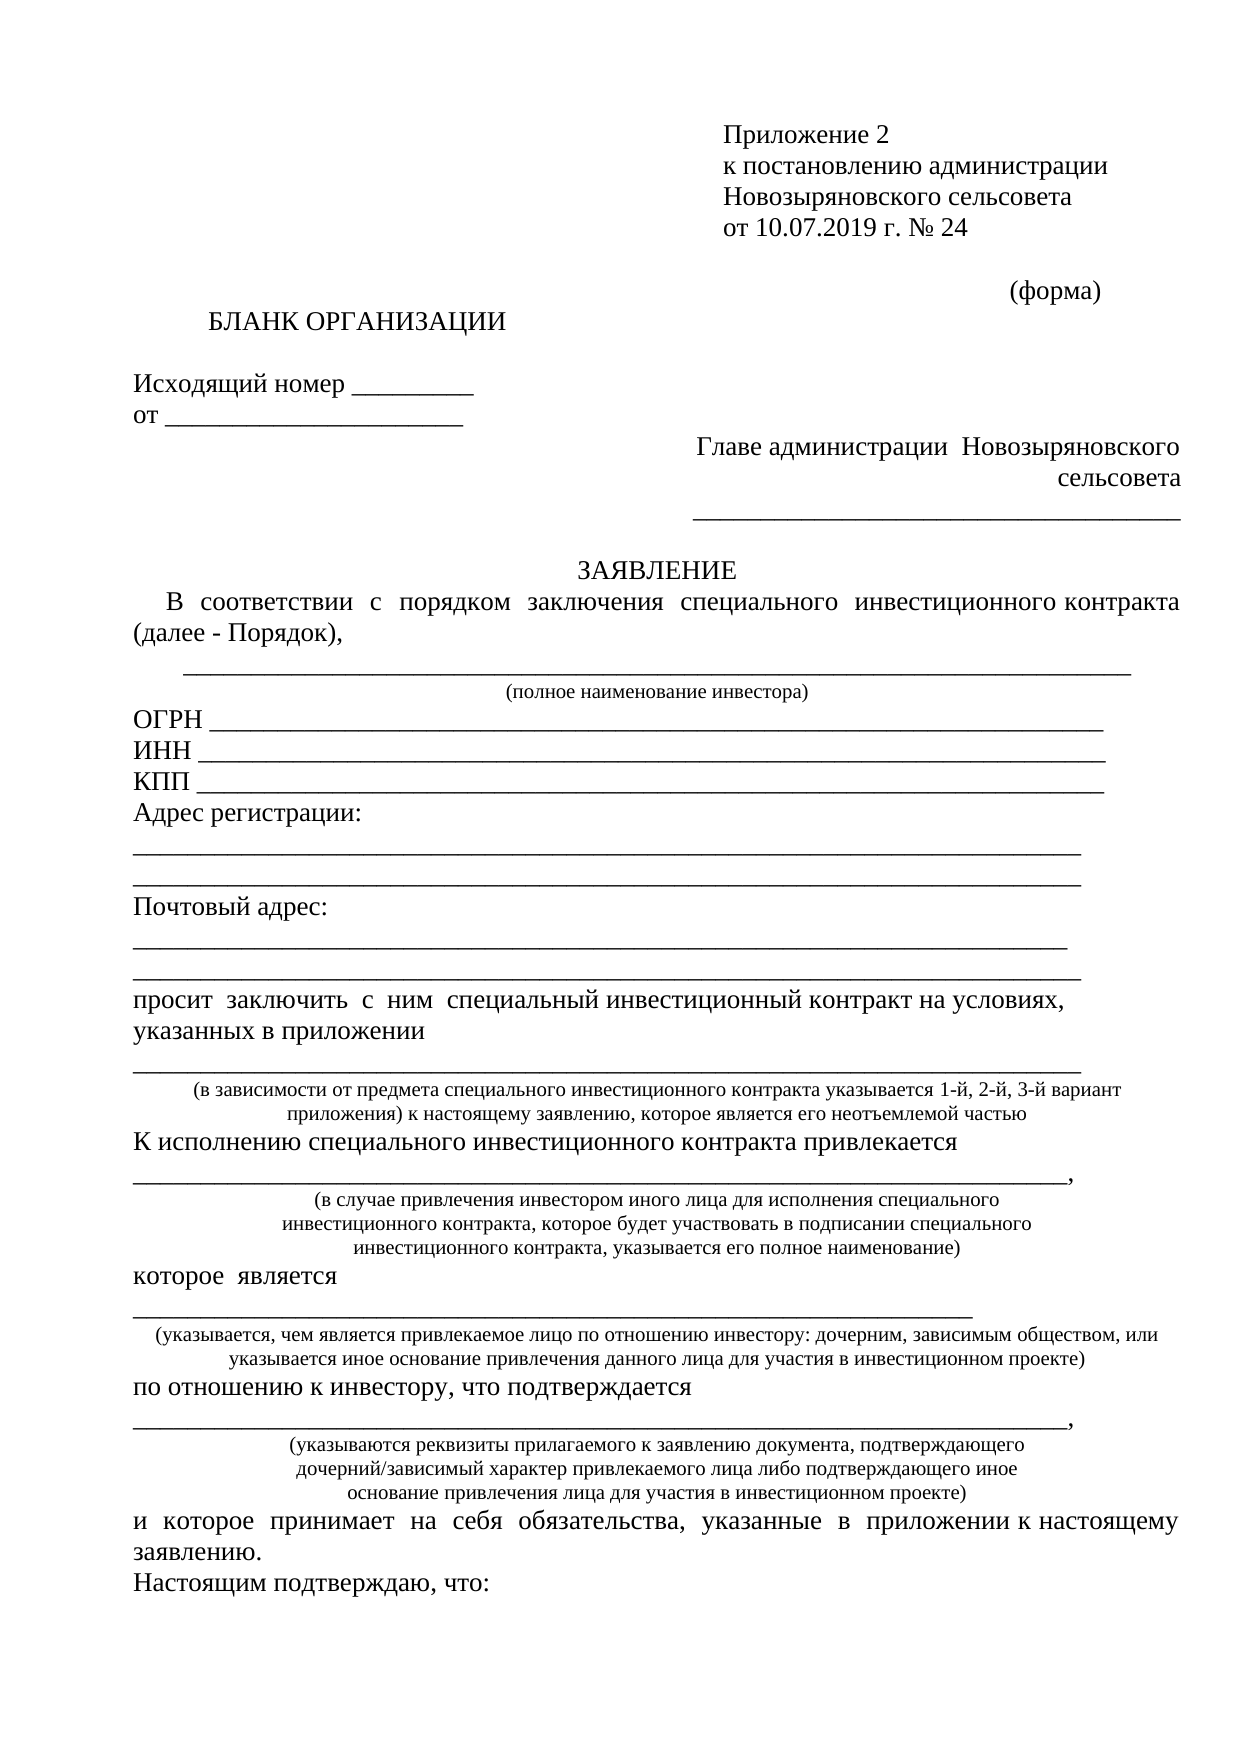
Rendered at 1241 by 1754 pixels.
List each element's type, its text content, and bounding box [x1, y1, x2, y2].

text В соответствии с порядком заключения специального инвестиционного контракта (далее - Порядок), [133, 585, 1181, 648]
text ____________________________________ [133, 492, 1181, 523]
text Исходящий номер _________ [133, 367, 1181, 398]
text дочерний/зависимый характер привлекаемого лица либо подтверждающего иное [133, 1456, 1181, 1480]
text просит заключить с ним специальный инвестиционный контракт на условиях, [133, 983, 1181, 1014]
text БЛАНК ОРГАНИЗАЦИИ [133, 305, 1181, 336]
text Настоящим подтверждаю, что: [133, 1566, 1181, 1597]
text и которое принимает на себя обязательства, указанные в приложении к настоящему заявлению. [133, 1504, 1181, 1566]
text основание привлечения лица для участия в инвестиционном проекте) [133, 1480, 1181, 1504]
text инвестиционного контракта, которое будет участвовать в подписании специального [133, 1211, 1181, 1235]
text (форма) [133, 274, 1181, 305]
text К исполнению специального инвестиционного контракта привлекается [133, 1125, 1181, 1156]
text по отношению к инвестору, что подтверждается [133, 1369, 1181, 1401]
text (в случае привлечения инвестором иного лица для исполнения специального [133, 1187, 1181, 1211]
text ______________________________________________________________________ (полное наименование инвестора) [133, 648, 1181, 703]
text ______________________________________________________________________ [133, 858, 1181, 890]
text _____________________________________________________________________, [133, 1156, 1181, 1187]
text ОГРН __________________________________________________________________ [133, 703, 1181, 734]
text которое является ______________________________________________________________ [133, 1259, 1181, 1321]
text ЗАЯВЛЕНИЕ [133, 554, 1181, 585]
text к постановлению администрации Новозыряновского сельсовета от 10.07.2019 г. № 24 [133, 149, 1181, 243]
text (в зависимости от предмета специального инвестиционного контракта указывается 1-й, 2-й, 3-й вариант приложения) к настоящему заявлению, которое является его неотъемлемой частью [133, 1077, 1181, 1125]
text _____________________________________________________________________, [133, 1401, 1181, 1432]
text (указываются реквизиты прилагаемого к заявлению документа, подтверждающего [133, 1432, 1181, 1456]
text Приложение 2 [133, 118, 1181, 149]
text ИНН ___________________________________________________________________ [133, 734, 1181, 765]
text Почтовый адрес: _____________________________________________________________________ [133, 890, 1181, 952]
text указанных в приложении ______________________________________________________________________ [133, 1014, 1181, 1077]
text от ______________________ [133, 398, 1181, 429]
text Главе администрации Новозыряновского сельсовета [133, 429, 1181, 492]
text инвестиционного контракта, указывается его полное наименование) [133, 1235, 1181, 1259]
text (указывается, чем является привлекаемое лицо по отношению инвестору: дочерним, зависимым обществом, или указывается иное основание привлечения данного лица для участия в инвестиционном проекте) [133, 1321, 1181, 1369]
text Адрес регистрации: ______________________________________________________________________ [133, 796, 1181, 858]
text КПП ___________________________________________________________________ [133, 765, 1181, 796]
text ______________________________________________________________________ [133, 952, 1181, 983]
